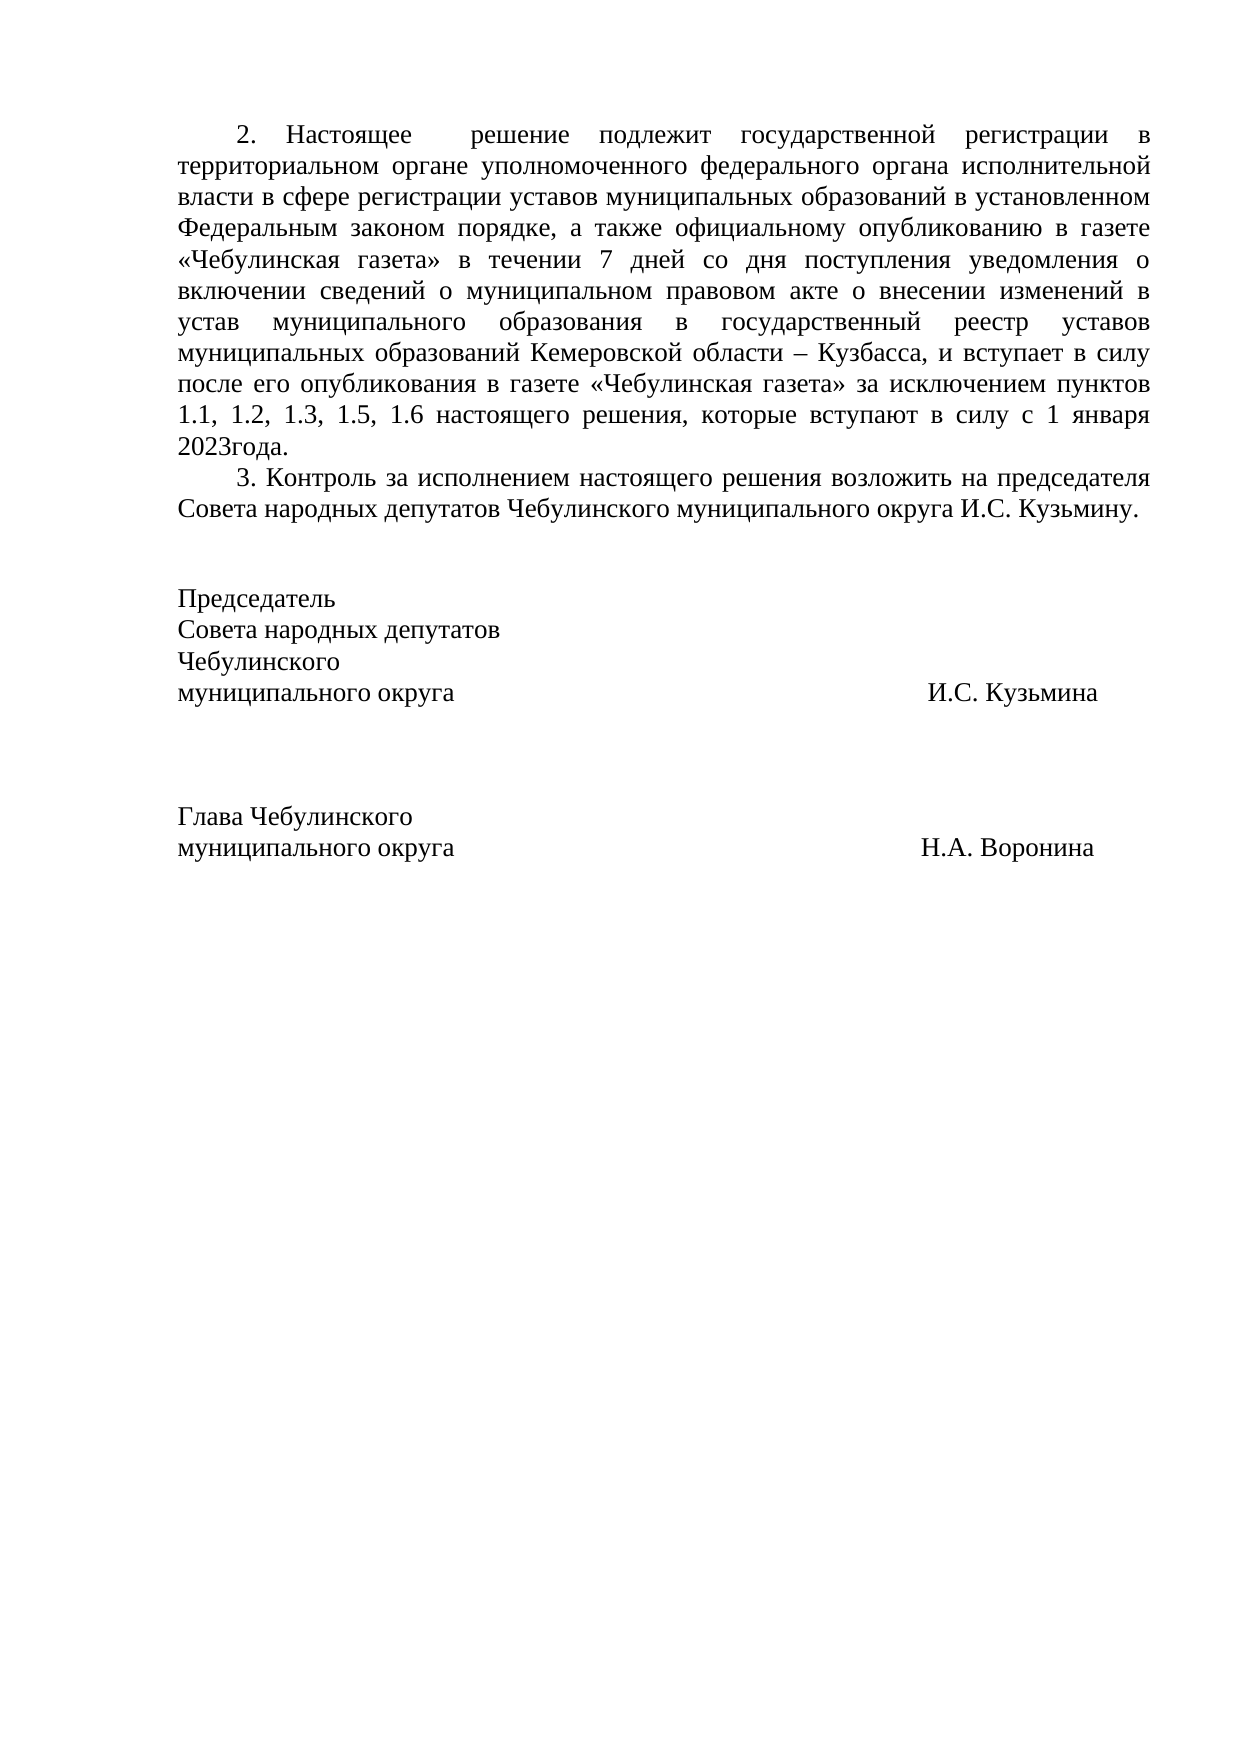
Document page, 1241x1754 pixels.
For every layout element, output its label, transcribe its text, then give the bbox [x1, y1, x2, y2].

text Глава Чебулинского [177, 800, 1152, 831]
text 2. Настоящее решение подлежит государственной регистрации в территориальном органе уполномоченного федерального органа исполнительной власти в сфере регистрации уставов муниципальных образований в установленном Федеральным законом порядке, а также официальному опубликованию в газете «Чебулинская газета» в течении 7 дней со дня поступления уведомления о включении сведений о муниципальном правовом акте о внесении изменений в устав муниципального образования в государственный реестр уставов муниципальных образований Кемеровской области – Кузбасса, и вступает в силу после его опубликования в газете «Чебулинская газета» за исключением пунктов 1.1, 1.2, 1.3, 1.5, 1.6 настоящего решения, которые вступают в силу с 1 января 2023года. [177, 118, 1152, 461]
text Совета народных депутатов [177, 613, 1152, 644]
text Председатель [177, 582, 1152, 613]
text 3. Контроль за исполнением настоящего решения возложить на председателя Совета народных депутатов Чебулинского муниципального округа И.С. Кузьмину. [177, 461, 1152, 523]
text муниципального округа И.С. Кузьмина [177, 676, 1152, 707]
text Чебулинского [177, 644, 1152, 676]
text муниципального округа Н.А. Воронина [177, 831, 1152, 863]
